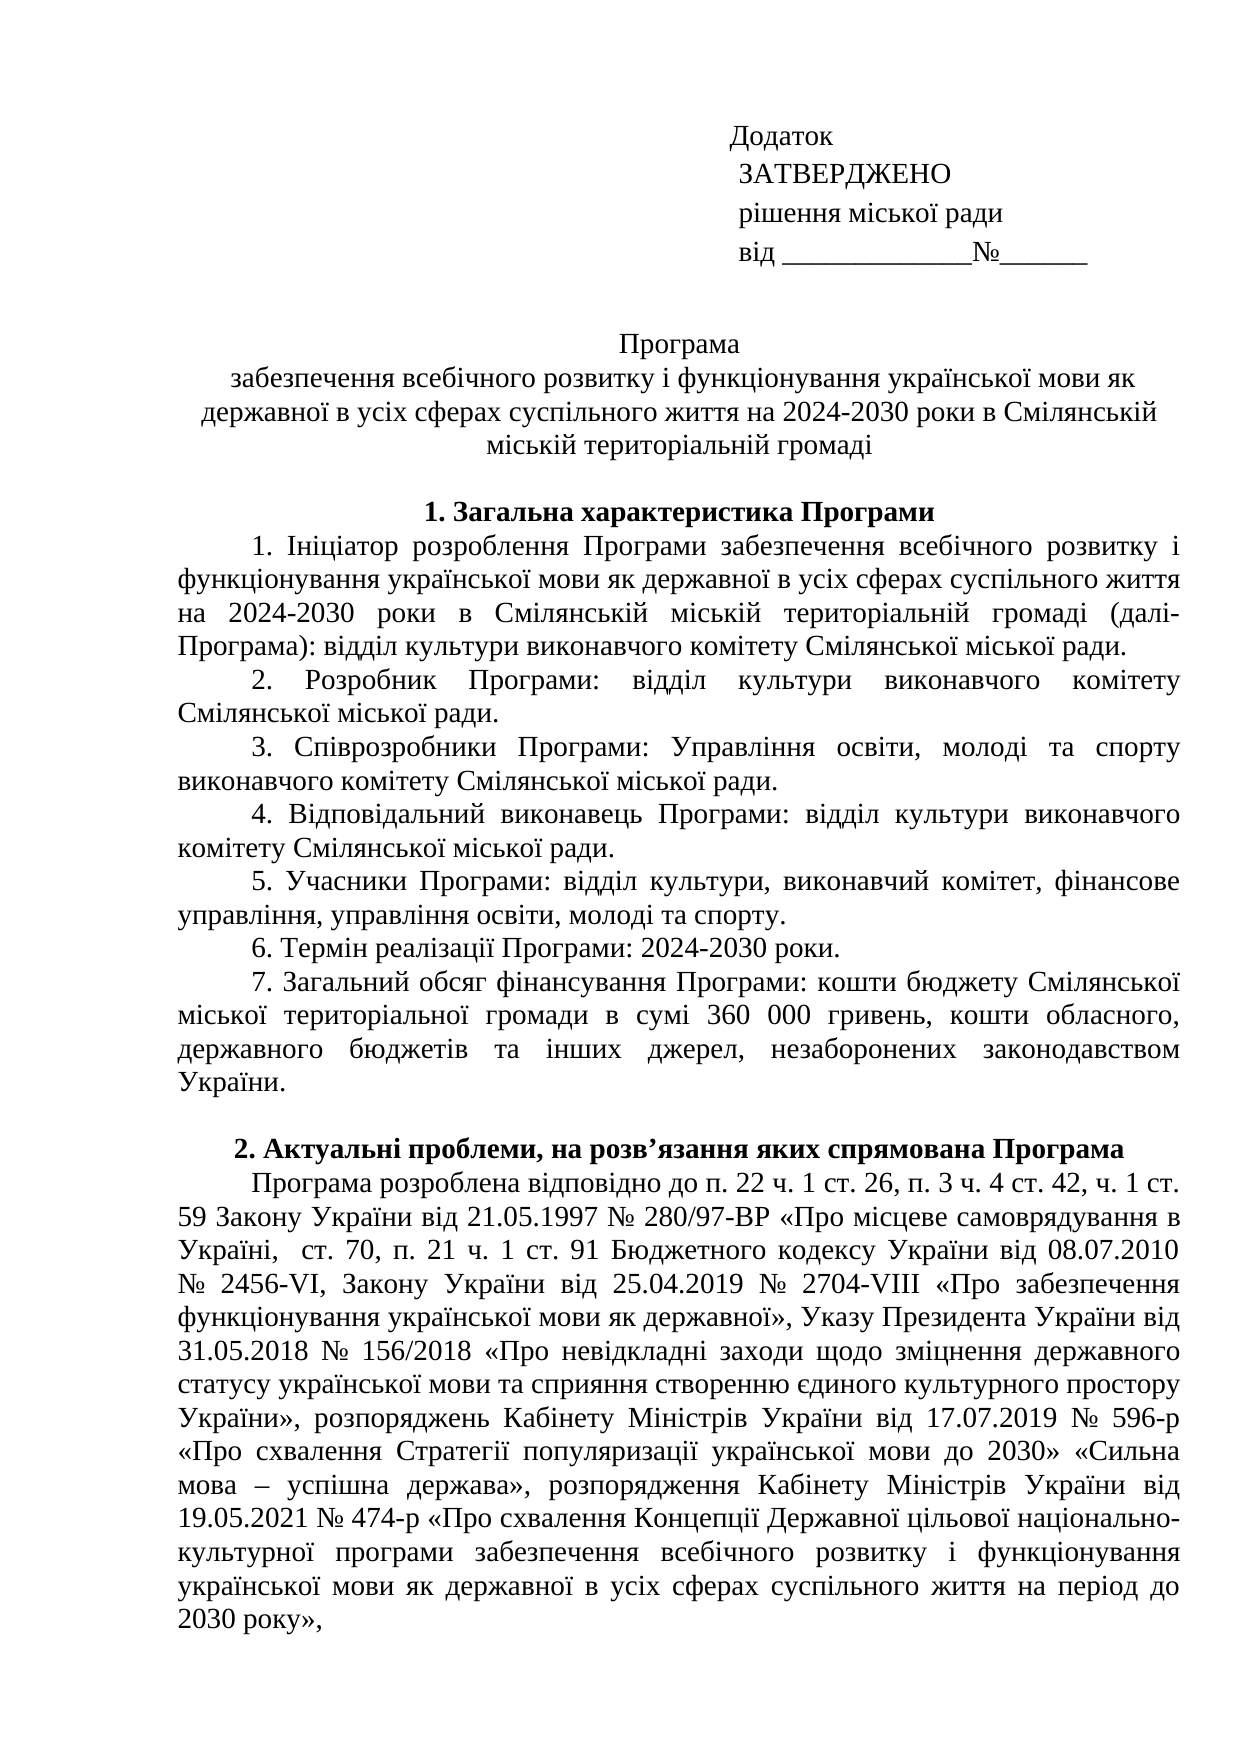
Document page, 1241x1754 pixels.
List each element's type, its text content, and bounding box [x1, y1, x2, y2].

text 2. Актуальні проблеми, на розв’язання яких спрямована Програма [177, 1132, 1181, 1165]
text 1. Ініціатор розроблення Програми забезпечення всебічного розвитку і функціонування української мови як державної в усіх сферах суспільного життя на 2024-2030 роки в Смілянській міській територіальній громаді (далі-Програма): відділ культури виконавчого комітету Смілянської міської ради. [177, 528, 1181, 662]
text 4. Відповідальний виконавець Програми: відділ культури виконавчого комітету Смілянської міської ради. [177, 796, 1181, 863]
text забезпечення всебічного розвитку і функціонування української мови як державної в усіх сферах суспільного життя на 2024-2030 роки в Смілянській міській територіальній громаді [177, 360, 1181, 461]
text 1. Загальна характеристика Програми [177, 494, 1181, 528]
text від _____________№______ [738, 234, 1152, 267]
text 3. Співрозробники Програми: Управління освіти, молоді та спорту виконавчого комітету Смілянської міської ради. [177, 729, 1181, 796]
text 5. Учасники Програми: відділ культури, виконавчий комітет, фінансове управління, управління освіти, молоді та спорту. [177, 863, 1181, 930]
text Додаток [177, 118, 1152, 152]
text рішення міської ради [738, 195, 1152, 229]
text 7. Загальний обсяг фінансування Програми: кошти бюджету Смілянської міської територіальної громади в сумі 360 000 гривень, кошти обласного, державного бюджетів та інших джерел, незаборонених законодавством України. [177, 964, 1181, 1098]
text 2. Розробник Програми: відділ культури виконавчого комітету Смілянської міської ради. [177, 662, 1181, 729]
text Програма розроблена відповідно до п. 22 ч. 1 ст. 26, п. 3 ч. 4 ст. 42, ч. 1 ст. 59 Закону України від 21.05.1997 № 280/97-ВР «Про місцеве самоврядування в Україні, ст. 70, п. 21 ч. 1 ст. 91 Бюджетного кодексу України від 08.07.2010 № 2456-VI, Закону України від 25.04.2019 № 2704-VIII «Про забезпечення функціонування української мови як державної», Указу Президента України від 31.05.2018 № 156/2018 «Про невідкладні заходи щодо зміцнення державного статусу української мови та сприяння створенню єдиного культурного простору України», розпоряджень Кабінету Міністрів України від 17.07.2019 № 596-р «Про схвалення Стратегії популяризації української мови до 2030» «Сильна мова – успішна держава», розпорядження Кабінету Міністрів України від 19.05.2021 № 474-р «Про схвалення Концепції Державної цільової національно-культурної програми забезпечення всебічного розвитку і функціонування української мови як державної в усіх сферах суспільного життя на період до 2030 року», [177, 1165, 1181, 1635]
text 6. Термін реалізації Програми: 2024-2030 роки. [177, 930, 1181, 964]
text Програма [177, 327, 1181, 360]
text ЗАТВЕРДЖЕНО [738, 157, 1152, 190]
